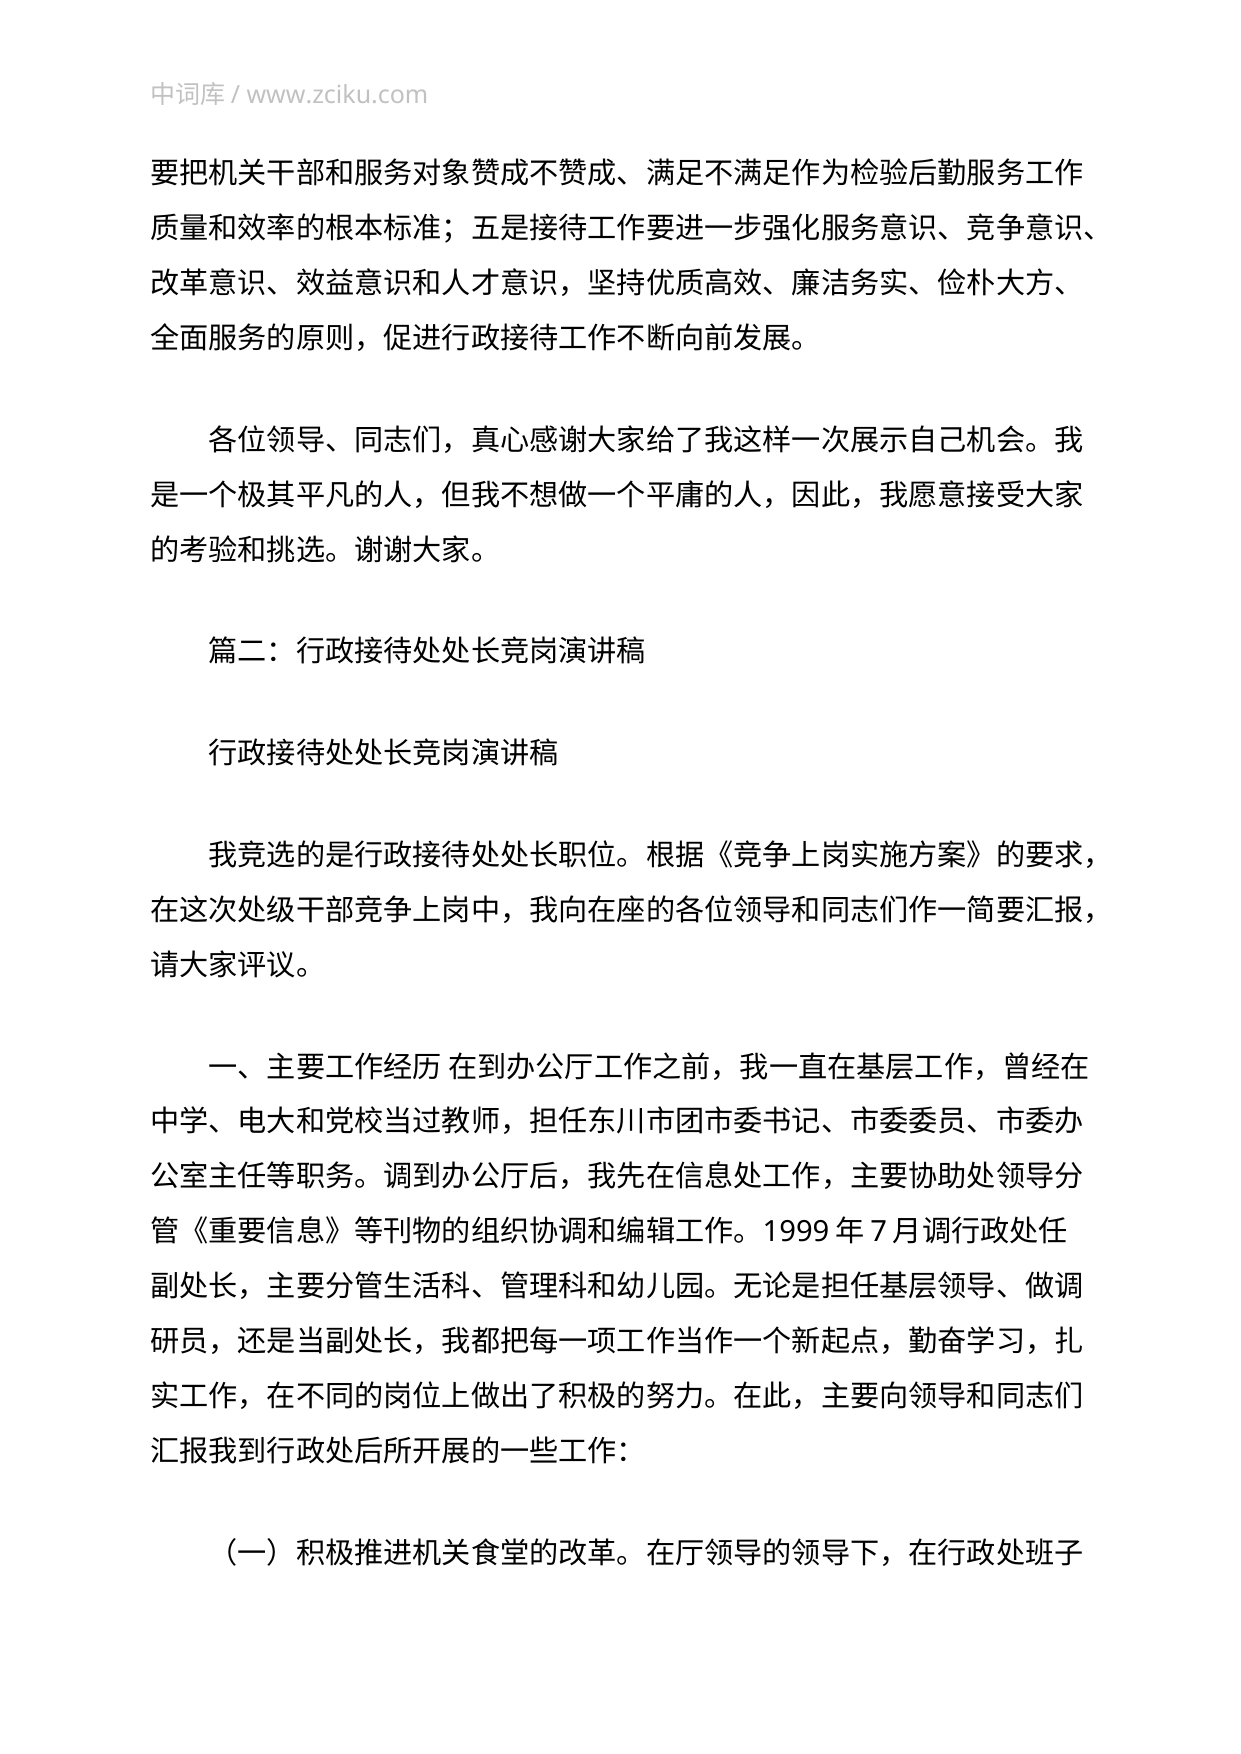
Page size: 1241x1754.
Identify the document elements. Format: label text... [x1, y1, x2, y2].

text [150, 150, 1090, 357]
text 篇二：行政接待处处长竞岗演讲稿 [150, 628, 1090, 670]
text 各位领导、同志们，真心感谢大家给了我这样一次展示自己机会。我是一个极其平凡的人，但我不想做一个平庸的人，因此，我愿意接受大家的考验和挑选。谢谢大家。 [150, 416, 1090, 568]
text 行政接待处处长竞岗演讲稿 [150, 730, 1090, 772]
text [150, 1529, 1090, 1572]
text 我竞选的是行政接待处处长职位。根据《竞争上岗实施方案》的要求，在这次处级干部竞争上岗中，我向在座的各位领导和同志们作一简要汇报，请大家评议。 [150, 832, 1090, 984]
text 一、主要工作经历 在到办公厅工作之前，我一直在基层工作，曾经在中学、电大和党校当过教师，担任东川市团市委书记、市委委员、市委办公室主任等职务。调到办公厅后，我先在信息处工作，主要协助处领导分管《重要信息》等刊物的组织协调和编辑工作。1999年7月调行政处任副处长，主要分管生活科、管理科和幼儿园。无论是担任基层领导、做调研员，还是当副处长，我都把每一项工作当作一个新起点，勤奋学习，扎实工作，在不同的岗位上做出了积极的努力。在此，主要向领导和同志们汇报我到行政处后所开展的一些工作： [150, 1043, 1090, 1470]
